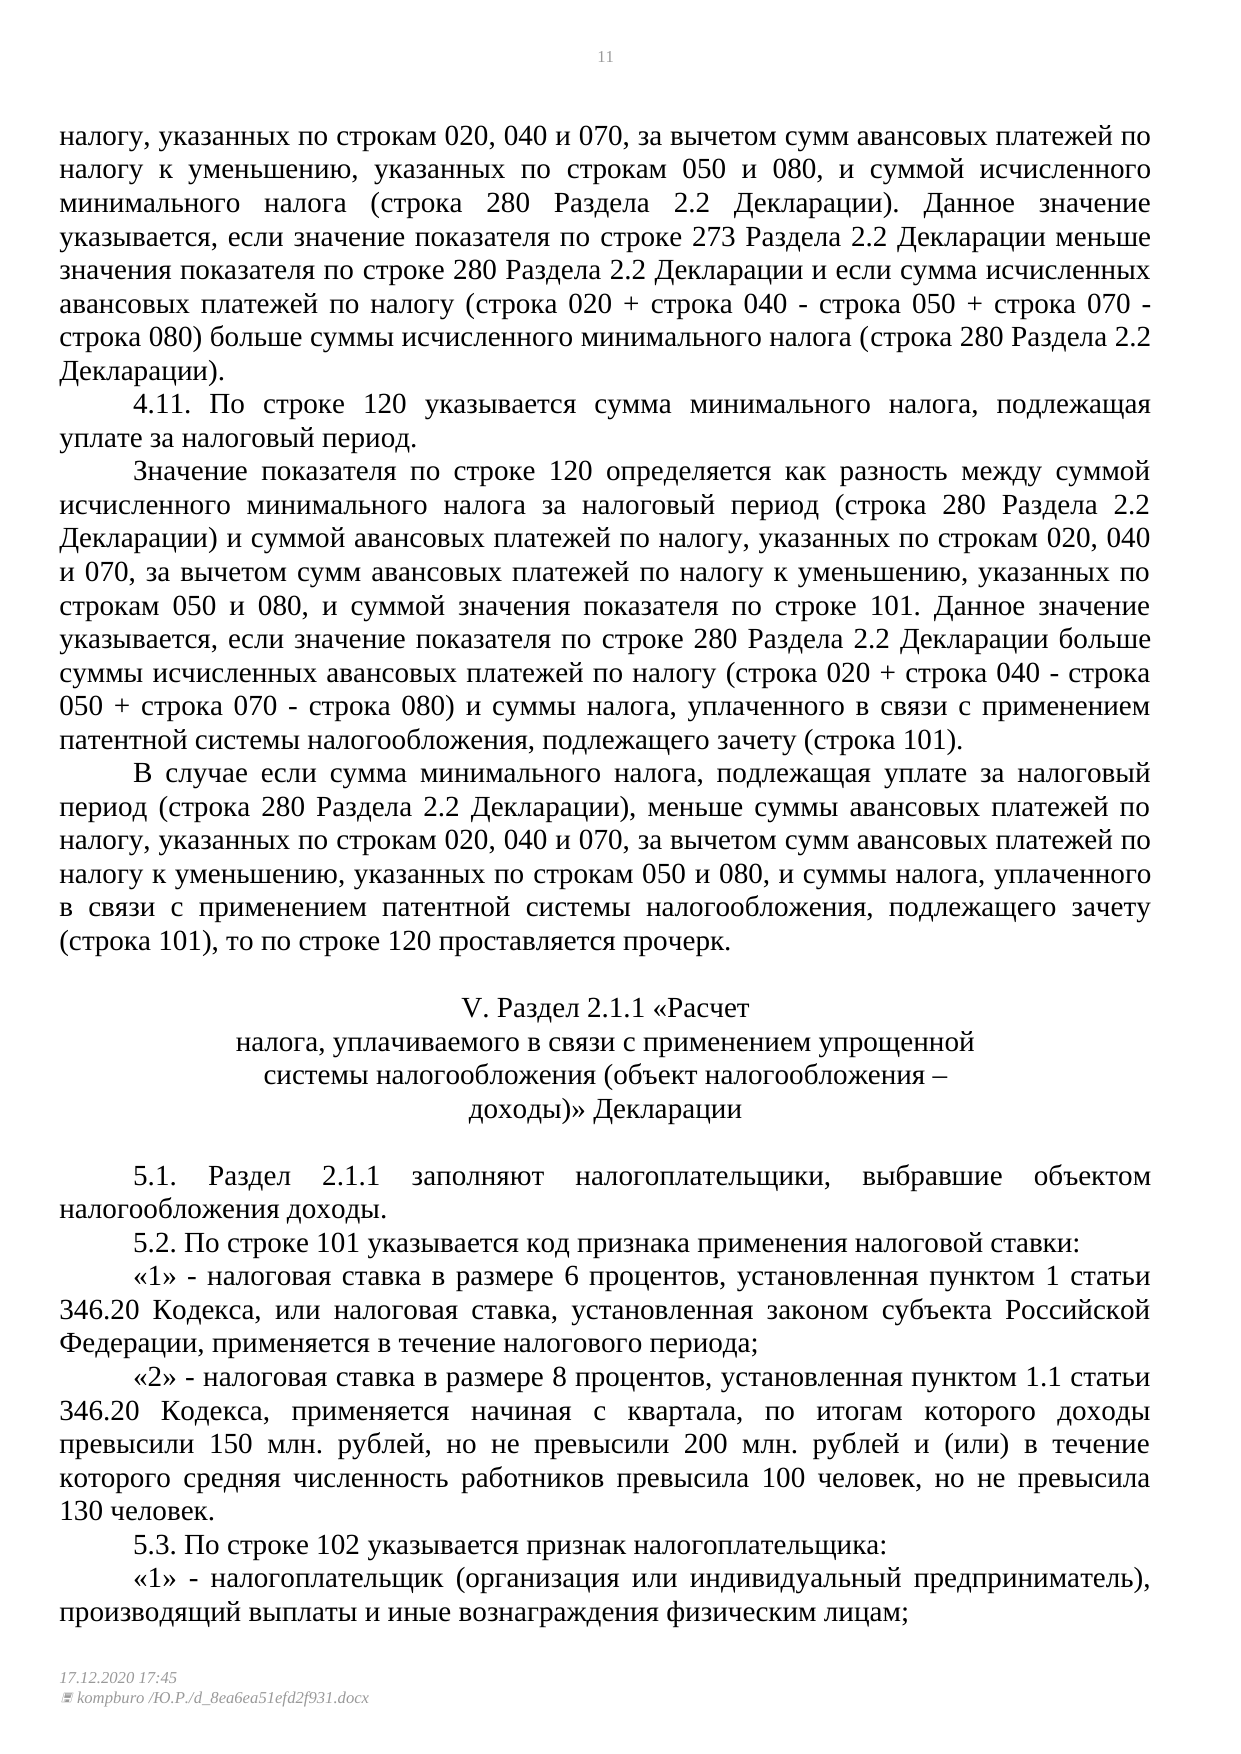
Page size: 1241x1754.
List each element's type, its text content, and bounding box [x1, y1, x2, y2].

text «1» - налоговая ставка в размере 6 процентов, установленная пунктом 1 статьи 346.20 Кодекса, или налоговая ставка, установленная законом субъекта Российской Федерации, применяется в течение налогового периода; [59, 1258, 1152, 1359]
text «1» - налогоплательщик (организация или индивидуальный предприниматель), производящий выплаты и иные вознаграждения физическим лицам; [59, 1560, 1152, 1627]
text 4.11. По строке 120 указывается сумма минимального налога, подлежащая уплате за налоговый период. [59, 386, 1152, 453]
text V. Раздел 2.1.1 «Расчет [59, 990, 1152, 1024]
text системы налогообложения (объект налогообложения – [59, 1057, 1152, 1091]
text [59, 118, 1152, 386]
text «2» - налоговая ставка в размере 8 процентов, установленная пунктом 1.1 статьи 346.20 Кодекса, применяется начиная с квартала, по итогам которого доходы превысили 150 млн. рублей, но не превысили 200 млн. рублей и (или) в течение которого средняя численность работников превысила 100 человек, но не превысила 130 человек. [59, 1359, 1152, 1527]
text 5.3. По строке 102 указывается признак налогоплательщика: [59, 1527, 1152, 1560]
text В случае если сумма минимального налога, подлежащая уплате за налоговый период (строка 280 Раздела 2.2 Декларации), меньше суммы авансовых платежей по налогу, указанных по строкам 020, 040 и 070, за вычетом сумм авансовых платежей по налогу к уменьшению, указанных по строкам 050 и 080, и суммы налога, уплаченного в связи с применением патентной системы налогообложения, подлежащего зачету (строка 101), то по строке 120 проставляется прочерк. [59, 755, 1152, 957]
text 5.2. По строке 101 указывается код признака применения налоговой ставки: [59, 1225, 1152, 1258]
text Значение показателя по строке 120 определяется как разность между суммой исчисленного минимального налога за налоговый период (строка 280 Раздела 2.2 Декларации) и суммой авансовых платежей по налогу, указанных по строкам 020, 040 и 070, за вычетом сумм авансовых платежей по налогу к уменьшению, указанных по строкам 050 и 080, и суммой значения показателя по строке 101. Данное значение указывается, если значение показателя по строке 280 Раздела 2.2 Декларации больше суммы исчисленных авансовых платежей по налогу (строка 020 + строка 040 - строка 050 + строка 070 - строка 080) и суммы налога, уплаченного в связи с применением патентной системы налогообложения, подлежащего зачету (строка 101). [59, 453, 1152, 755]
text налога, уплачиваемого в связи с применением упрощенной [59, 1024, 1152, 1057]
text 5.1. Раздел 2.1.1 заполняют налогоплательщики, выбравшие объектом налогообложения доходы. [59, 1158, 1152, 1225]
text доходы)» Декларации [59, 1091, 1152, 1124]
